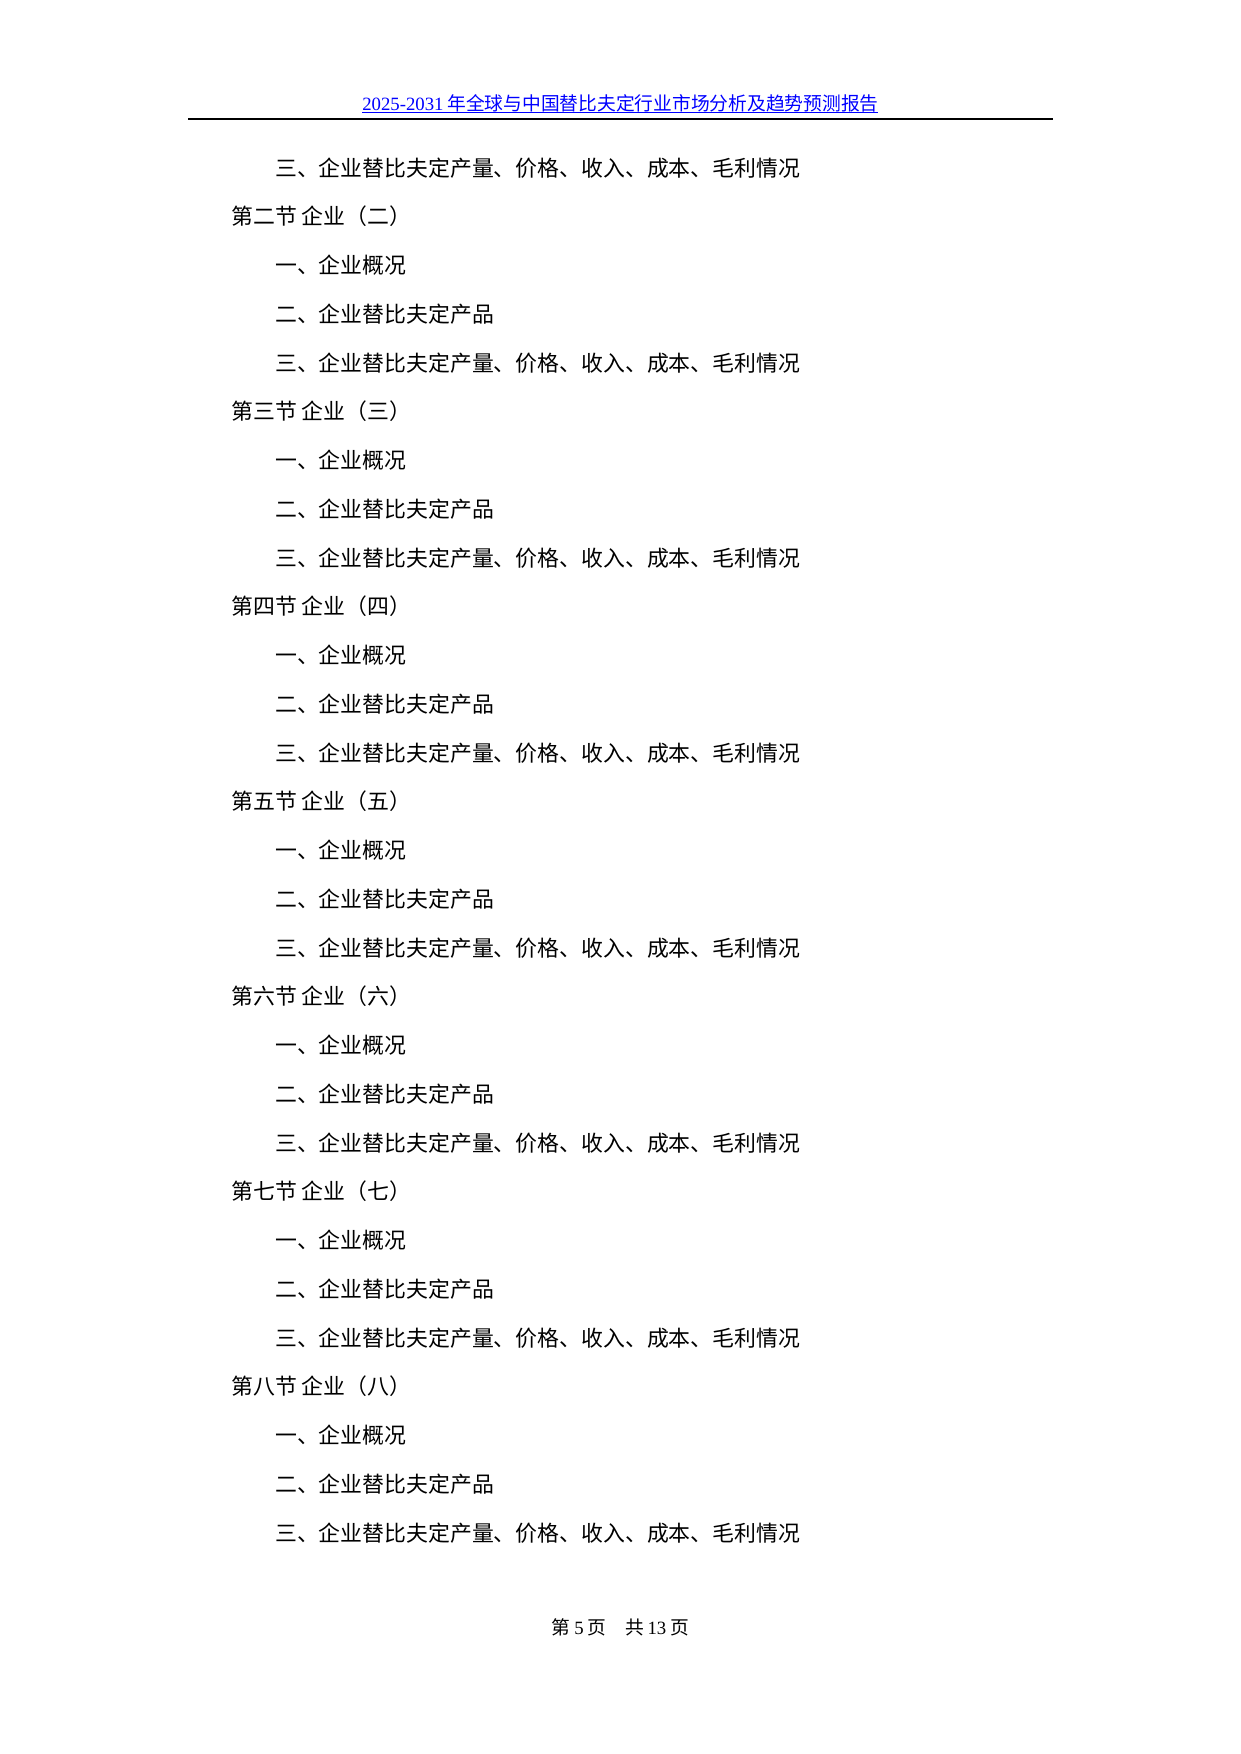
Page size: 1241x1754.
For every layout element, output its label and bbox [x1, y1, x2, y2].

text [187, 150, 1053, 1548]
